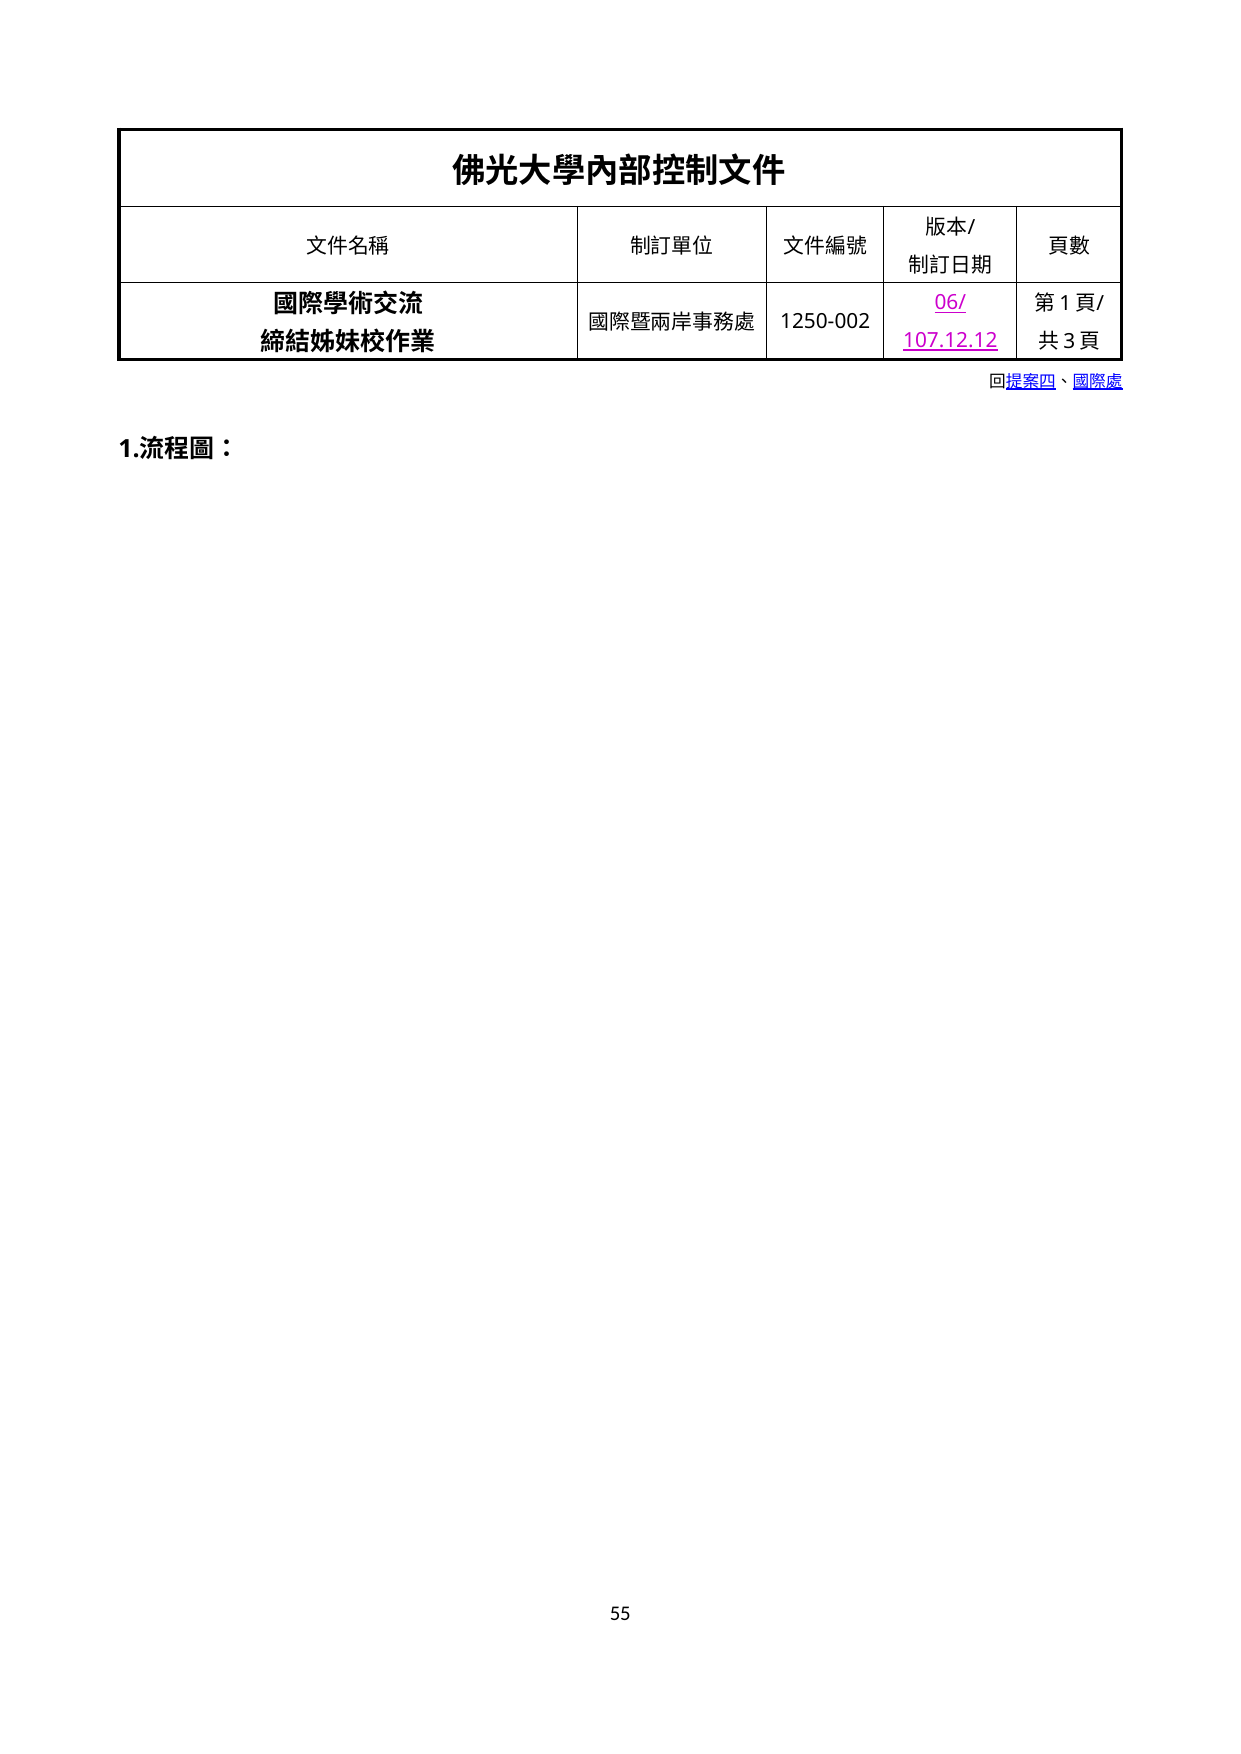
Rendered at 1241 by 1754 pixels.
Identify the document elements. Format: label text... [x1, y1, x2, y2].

text 回提案四、國際處 [118, 361, 1122, 398]
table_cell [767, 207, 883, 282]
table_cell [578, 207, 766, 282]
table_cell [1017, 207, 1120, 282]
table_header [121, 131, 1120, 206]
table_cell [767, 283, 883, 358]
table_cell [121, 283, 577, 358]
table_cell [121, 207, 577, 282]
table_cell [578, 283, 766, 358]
text 1.流程圖： [118, 428, 1122, 465]
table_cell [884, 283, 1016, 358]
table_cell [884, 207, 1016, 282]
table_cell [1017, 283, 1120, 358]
